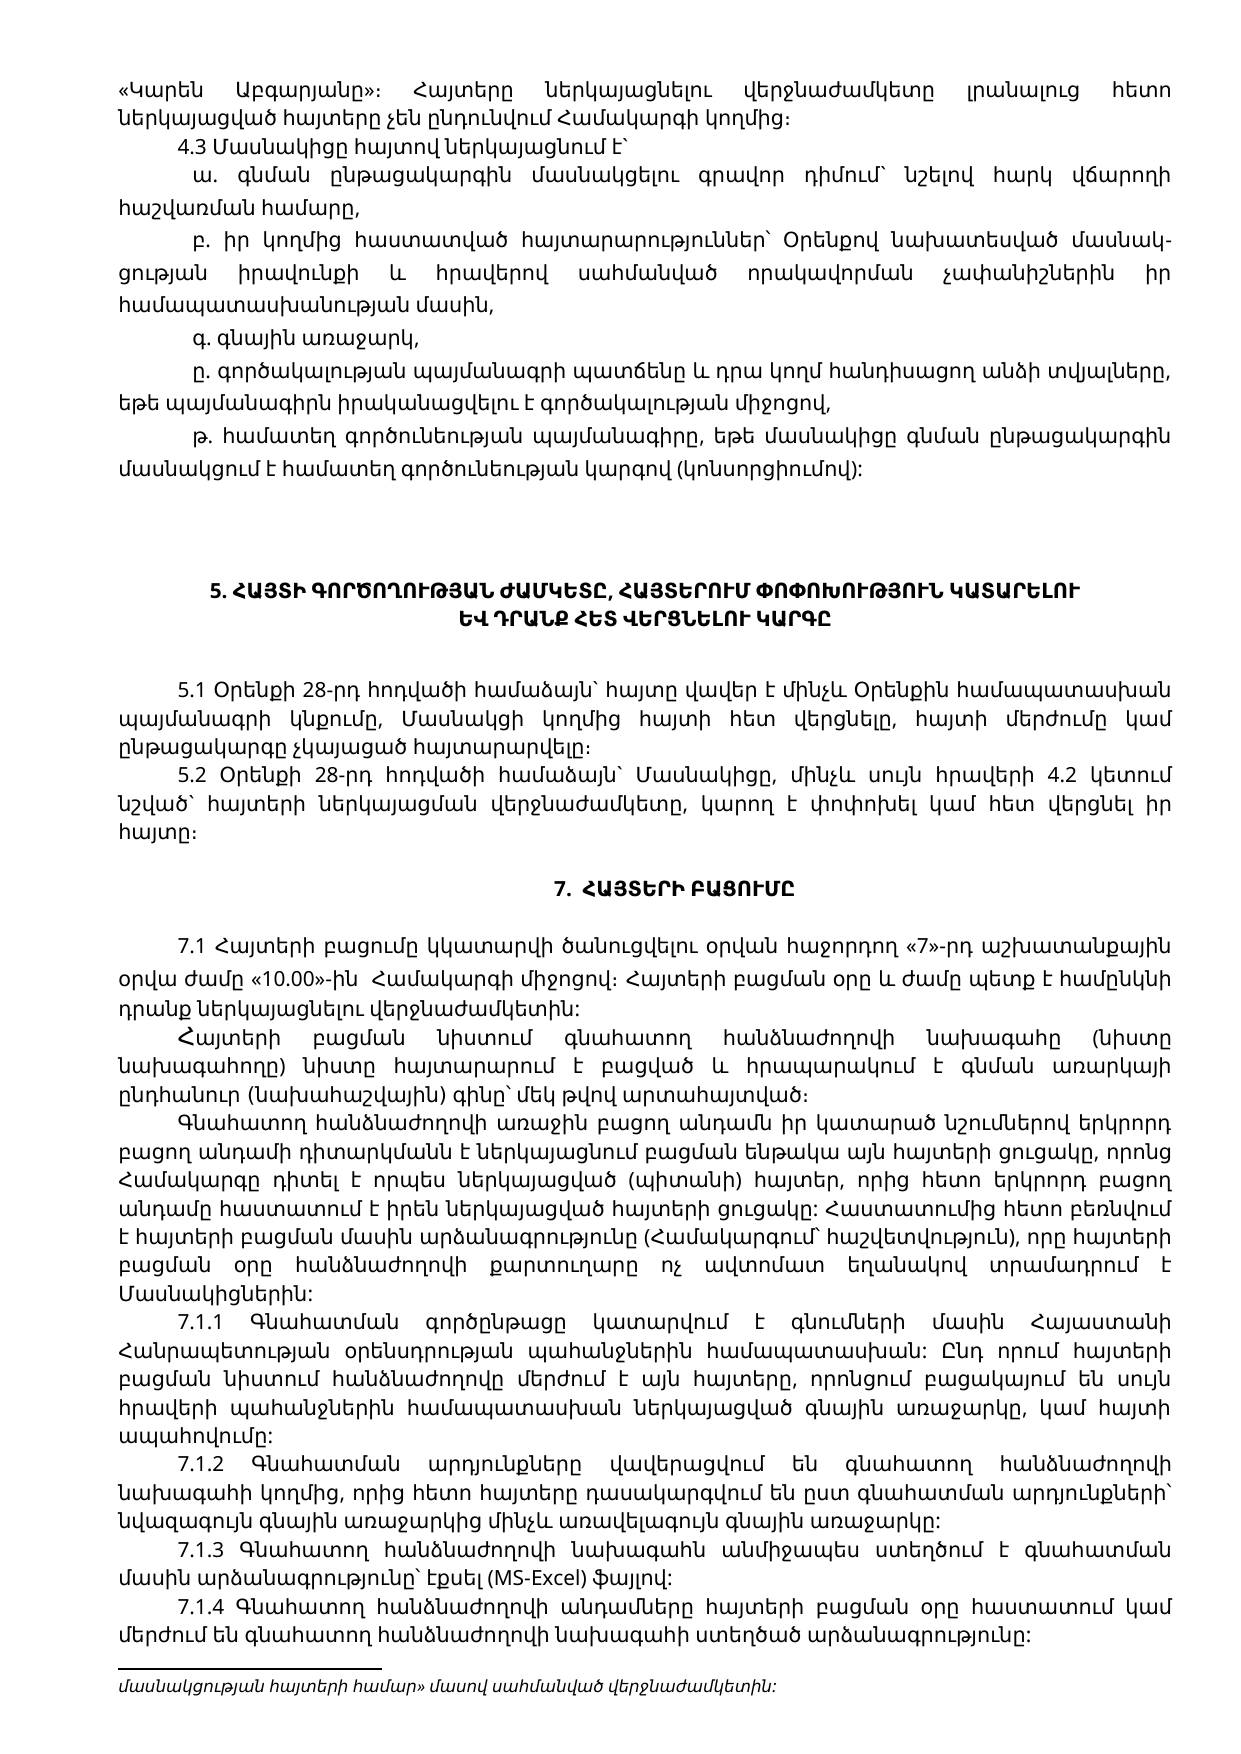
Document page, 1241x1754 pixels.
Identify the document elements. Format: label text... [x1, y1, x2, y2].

text 5.1 Օրենքի 28-րդ հոդվածի համաձայն` հայտը վավեր է մինչև Օրենքին համապատասխան պայմանագրի կնքումը, Մասնակցի կողմից հայտի հետ վերցնելը, հայտի մերժումը կամ ընթացակարգը չկայացած հայտարարվելը։ [118, 675, 1172, 761]
text 7.1.3 Գնահատող հանձնաժողովի նախագահն անմիջապես ստեղծում է գնահատման մասին արձանագրությունը՝ էքսել (MS-Excel) ֆայլով: [118, 1535, 1172, 1592]
text Գնահատող հանձնաժողովի առաջին բացող անդամն իր կատարած նշումներով երկրորդ բացող անդամի դիտարկմանն է ներկայացնում բացման ենթակա այն հայտերի ցուցակը, որոնց Համակարգը դիտել է որպես ներկայացված (պիտանի) հայտեր, որից հետո երկրորդ բացող անդամը հաստատում է իրեն ներկայացված հայտերի ցուցակը: Հաստատումից հետո բեռնվում է հայտերի բացման մասին արձանագրությունը (Համակարգում՝ հաշվետվություն), որը հայտերի բացման օրը հանձնաժողովի քարտուղարը ոչ ավտոմատ եղանակով տրամադրում է Մասնակիցներին: [118, 1108, 1172, 1307]
text 5. ՀԱՅՏԻ ԳՈՐԾՈՂՈՒԹՅԱՆ ԺԱՄԿԵՏԸ, ՀԱՅՏԵՐՈՒՄ ՓՈՓՈԽՈՒԹՅՈՒՆ ԿԱՏԱՐԵԼՈՒ [118, 576, 1172, 604]
text ա. գնման ընթացակարգին մասնակցելու գրավոր դիմում` նշելով հարկ վճարողի հաշվառման համարը, [118, 160, 1172, 221]
text ը. գործակալության պայմանագրի պատճենը և դրա կողմ հանդիսացող անձի տվյալները, եթե պայմանագիրն իրականացվելու է գործակալության միջոցով, [118, 356, 1172, 417]
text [118, 75, 1172, 132]
text 7.1.2 Գնահատման արդյունքները վավերացվում են գնահատող հանձնաժողովի նախագահի կողմից, որից հետո հայտերը դասակարգվում են ըստ գնահատման արդյունքների՝ նվազագույն գնային առաջարկից մինչև առավելագույն գնային առաջարկը: [118, 1449, 1172, 1535]
text 7. ՀԱՅՏԵՐԻ ԲԱՑՈՒՄԸ [118, 874, 1172, 903]
text 7.1.4 Գնահատող հանձնաժողովի անդամները հայտերի բացման օրը հաստատում կամ մերժում են գնահատող հանձնաժողովի նախագահի ստեղծած արձանագրությունը: [118, 1592, 1172, 1649]
text թ. համատեղ գործունեության պայմանագիրը, եթե մասնակիցը գնման ընթացակարգին մասնակցում է համատեղ գործունեության կարգով (կոնսորցիումով): [118, 421, 1172, 482]
text Հայտերի բացման նիստում գնահատող հանձնաժողովի նախագահը (նիստը նախագահողը) նիստը հայտարարում է բացված և հրապարակում է գնման առարկայի ընդհանուր (նախահաշվային) գինը՝ մեկ թվով արտահայտված։ [118, 1022, 1172, 1108]
text ԵՎ ԴՐԱՆՔ ՀԵՏ ՎԵՐՑՆԵԼՈՒ ԿԱՐԳԸ [118, 604, 1172, 633]
text բ. իր կողմից հաստատված հայտարարություններ՝ Օրենքով նախատեսված մասնակցության իրավունքի և հրավերով սահմանված որակավորման չափանիշներին իր համապատասխանության մասին, [118, 225, 1172, 319]
text 7.1 Հայտերի բացումը կկատարվի ծանուցվելու օրվան հաջորդող «7»-րդ աշխատանքային օրվա ժամը «10.00»-ին Համակարգի միջոցով։ Հայտերի բացման օրը և ժամը պետք է համընկնի դրանք ներկայացնելու վերջնաժամկետին: [118, 931, 1172, 1022]
text 7.1.1 Գնահատման գործընթացը կատարվում է գնումների մասին Հայաստանի Հանրապետության օրենսդրության պահանջներին համապատասխան: Ընդ որում հայտերի բացման նիստում հանձնաժողովը մերժում է այն հայտերը, որոնցում բացակայում են սույն հրավերի պահանջներին համապատասխան ներկայացված գնային առաջարկը, կամ հայտի ապահովումը: [118, 1307, 1172, 1449]
text 5.2 Օրենքի 28-րդ հոդվածի համաձայն` Մասնակիցը, մինչև սույն հրավերի 4.2 կետում նշված` հայտերի ներկայացման վերջնաժամկետը, կարող է փոփոխել կամ հետ վերցնել իր հայտը։ [118, 761, 1172, 846]
text գ. գնային առաջարկ, [118, 323, 1172, 352]
text 4.3 Մասնակիցը հայտով ներկայացնում է` [118, 132, 1172, 160]
